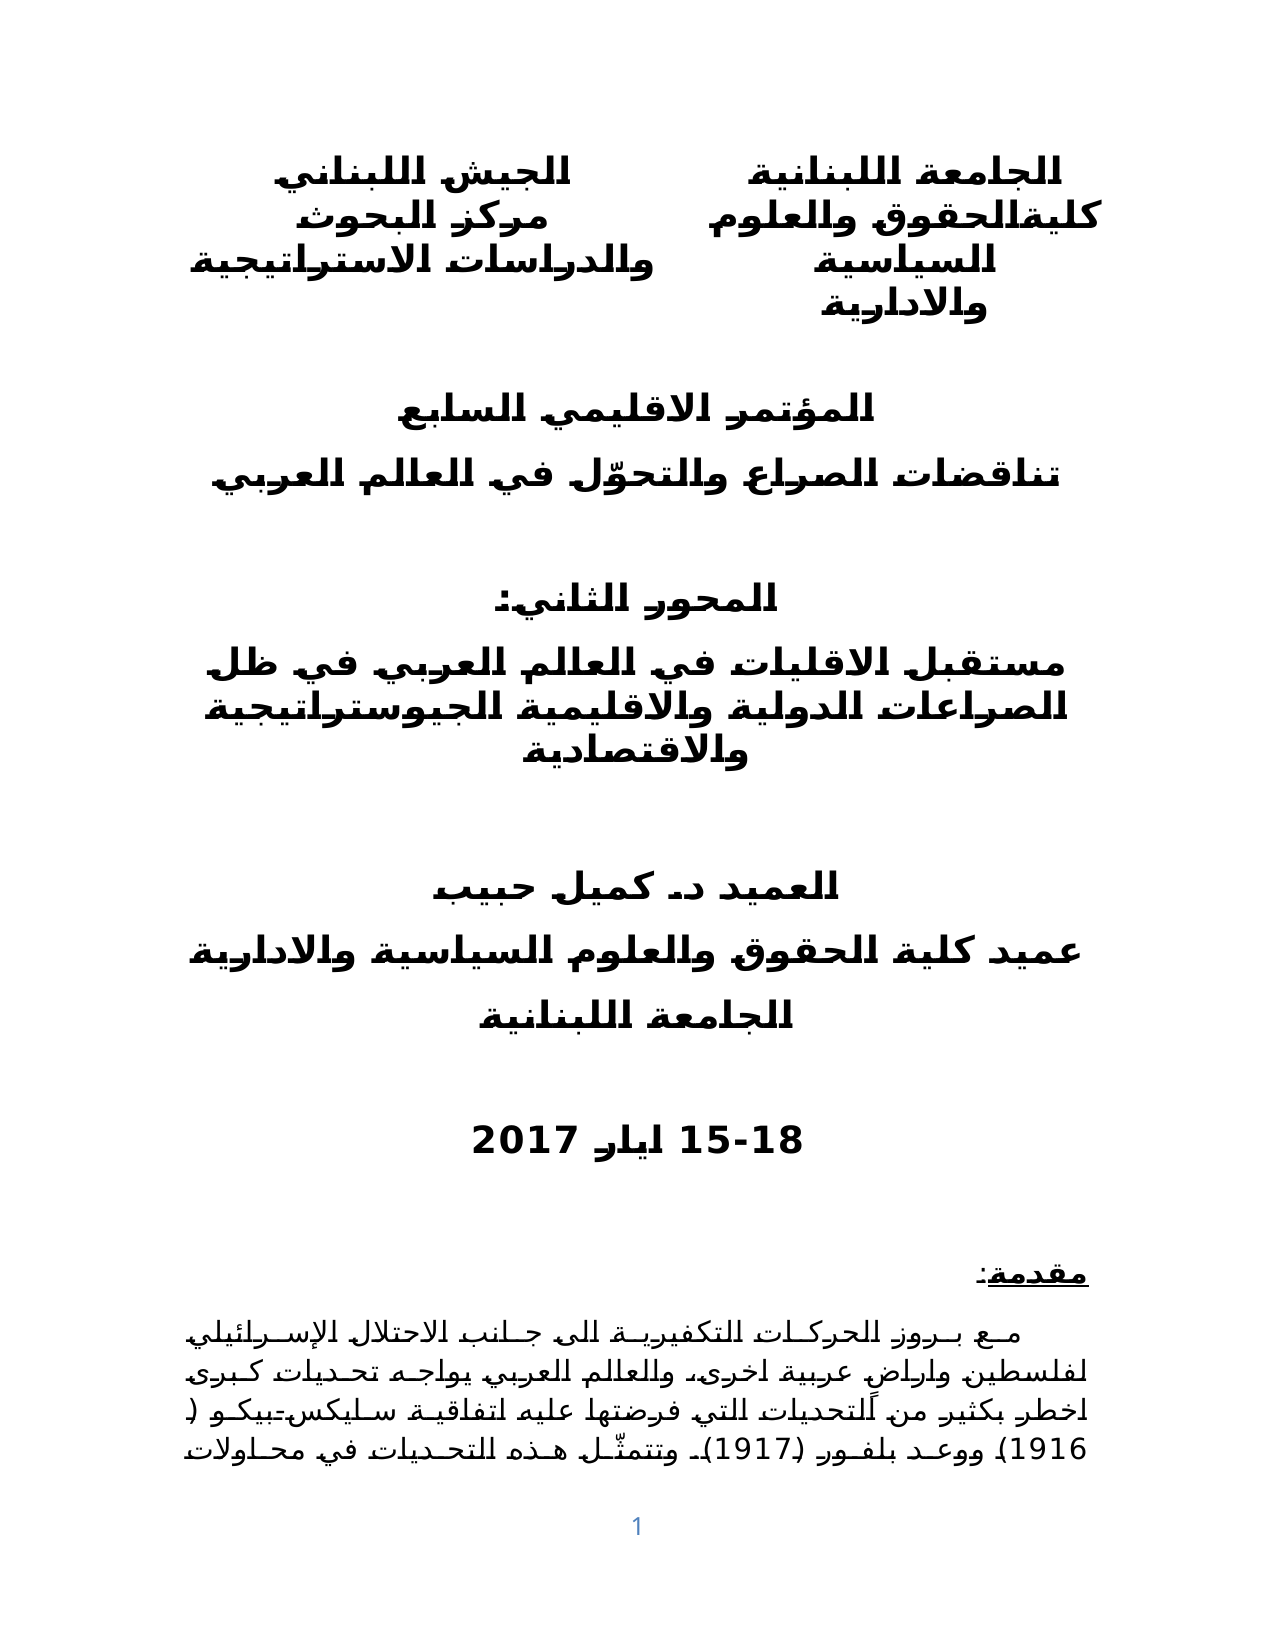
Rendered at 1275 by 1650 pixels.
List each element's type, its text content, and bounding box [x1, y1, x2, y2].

table_header الجيش اللبناني مركز البحوث والدراسات الاستراتيجية [176, 150, 672, 332]
text مقدمة: [187, 1256, 1087, 1290]
text مستقبل الاقليات في العالم العربي في ظل الصراعات الدولية والاقليمية الجيوستراتيجية والاقتصادية [187, 641, 1087, 772]
text المحور الثاني: [187, 576, 1087, 620]
text الجامعة اللبنانية [187, 993, 1087, 1037]
text المؤتمر الاقليمي السابع [187, 387, 1087, 431]
text عميد كلية الحقوق والعلوم السياسية والادارية [187, 929, 1087, 973]
text تناقضات الصراع والتحوّل في العالم العربي [187, 451, 1087, 495]
text العميد د. كميل حبيب [187, 864, 1087, 908]
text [187, 1316, 1087, 1467]
text 15-18 ايار 2017 [187, 1118, 1087, 1162]
table_header الجامعة اللبنانية كليةالحقوق والعلوم السياسية والادارية [672, 150, 1141, 332]
